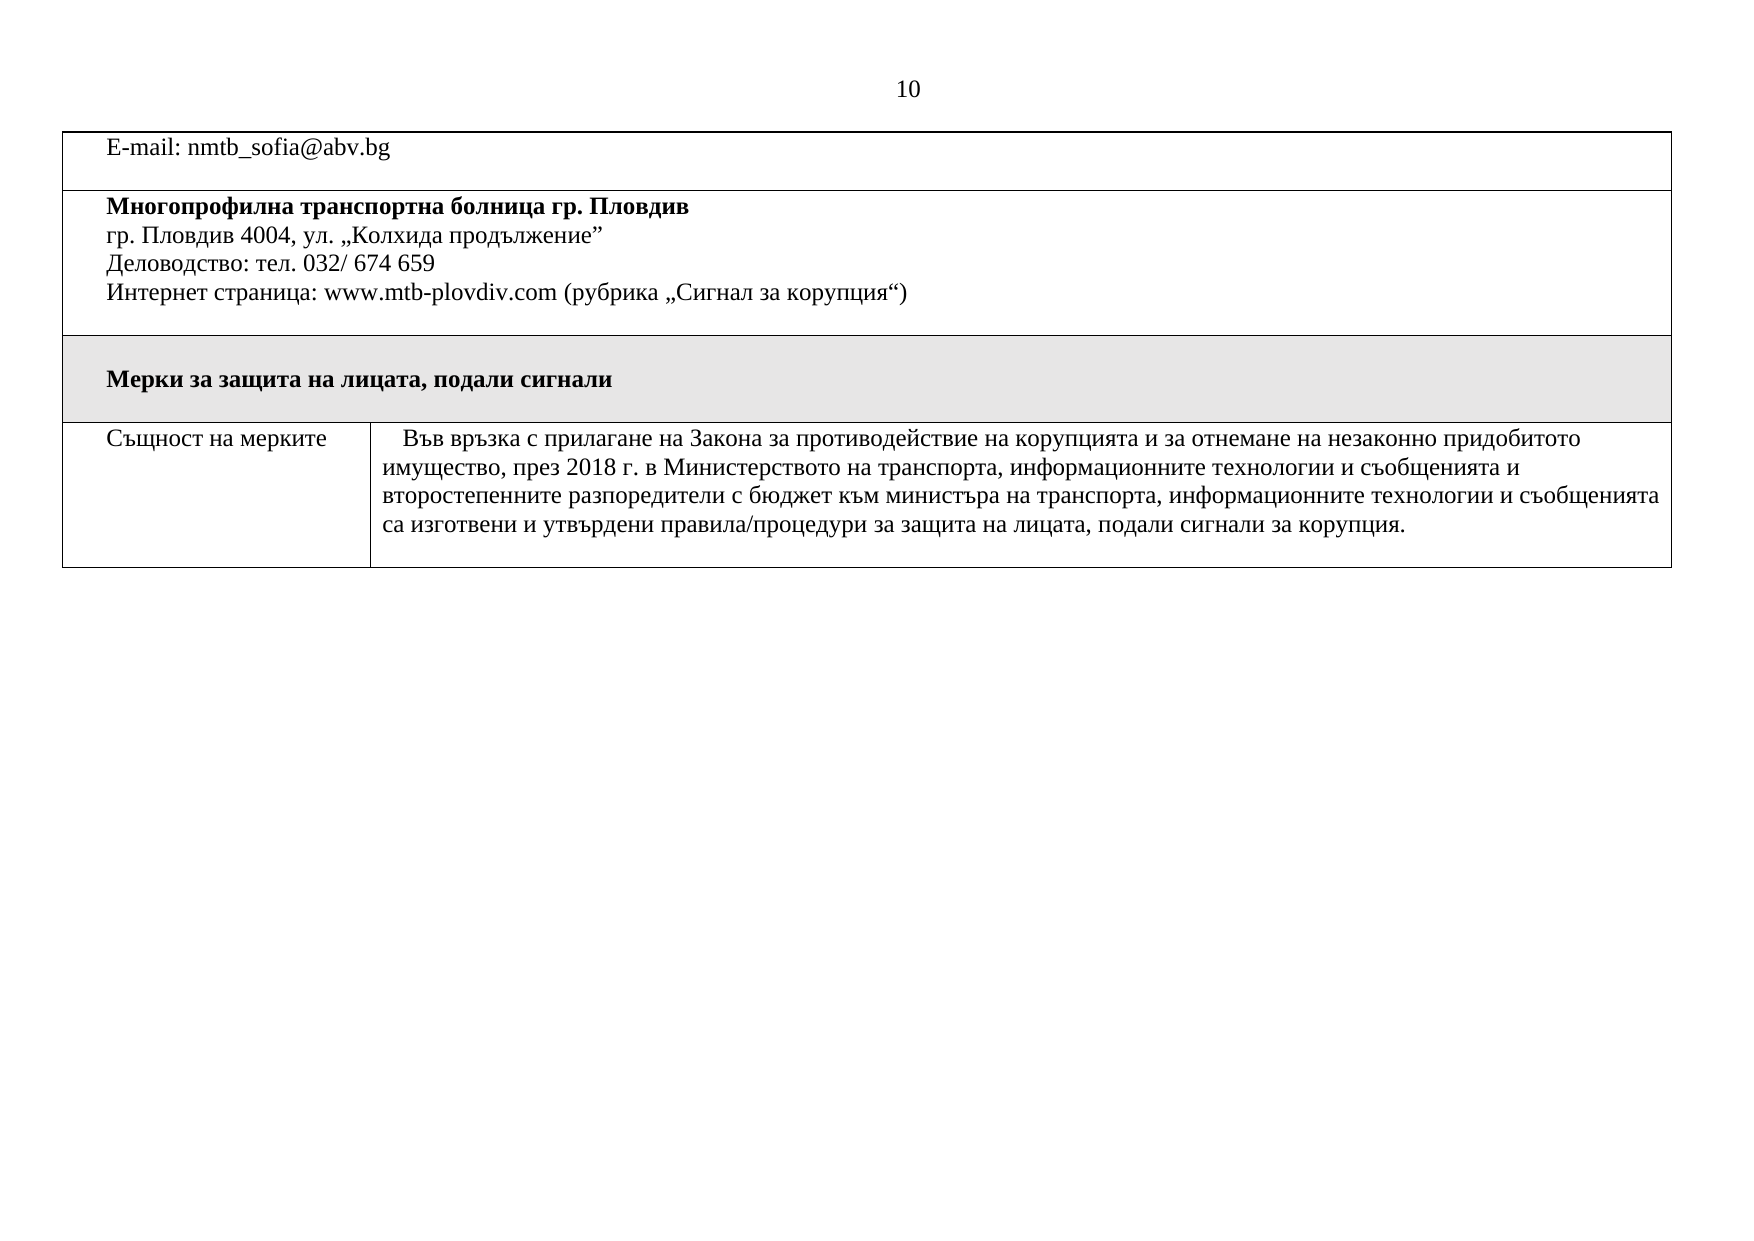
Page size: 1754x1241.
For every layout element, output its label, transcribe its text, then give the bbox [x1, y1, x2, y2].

table_cell Многопрофилна транспортна болница гр. Пловдив гр. Пловдив 4004, ул. „Колхида продължение” Деловодство: тел. 032/ 674 659 Интернет страница: www.mtb-plovdiv.com (рубрика „Сигнал за корупция“) [63, 191, 1671, 335]
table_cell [63, 133, 1671, 190]
table_cell Във връзка с прилагане на Закона за противодействие на корупцията и за отнемане на незаконно придобитото имущество, през 2018 г. в Министерството на транспорта, информационните технологии и съобщенията и второстепенните разпоредители с бюджет към министъра на транспорта, информационните технологии и съобщенията са изготвени и утвърдени правила/процедури за защита на лицата, подали сигнали за корупция. [371, 423, 1671, 567]
table_cell Същност на мерките [63, 423, 370, 567]
table_cell Мерки за защита на лицата, подали сигнали [63, 336, 1671, 422]
